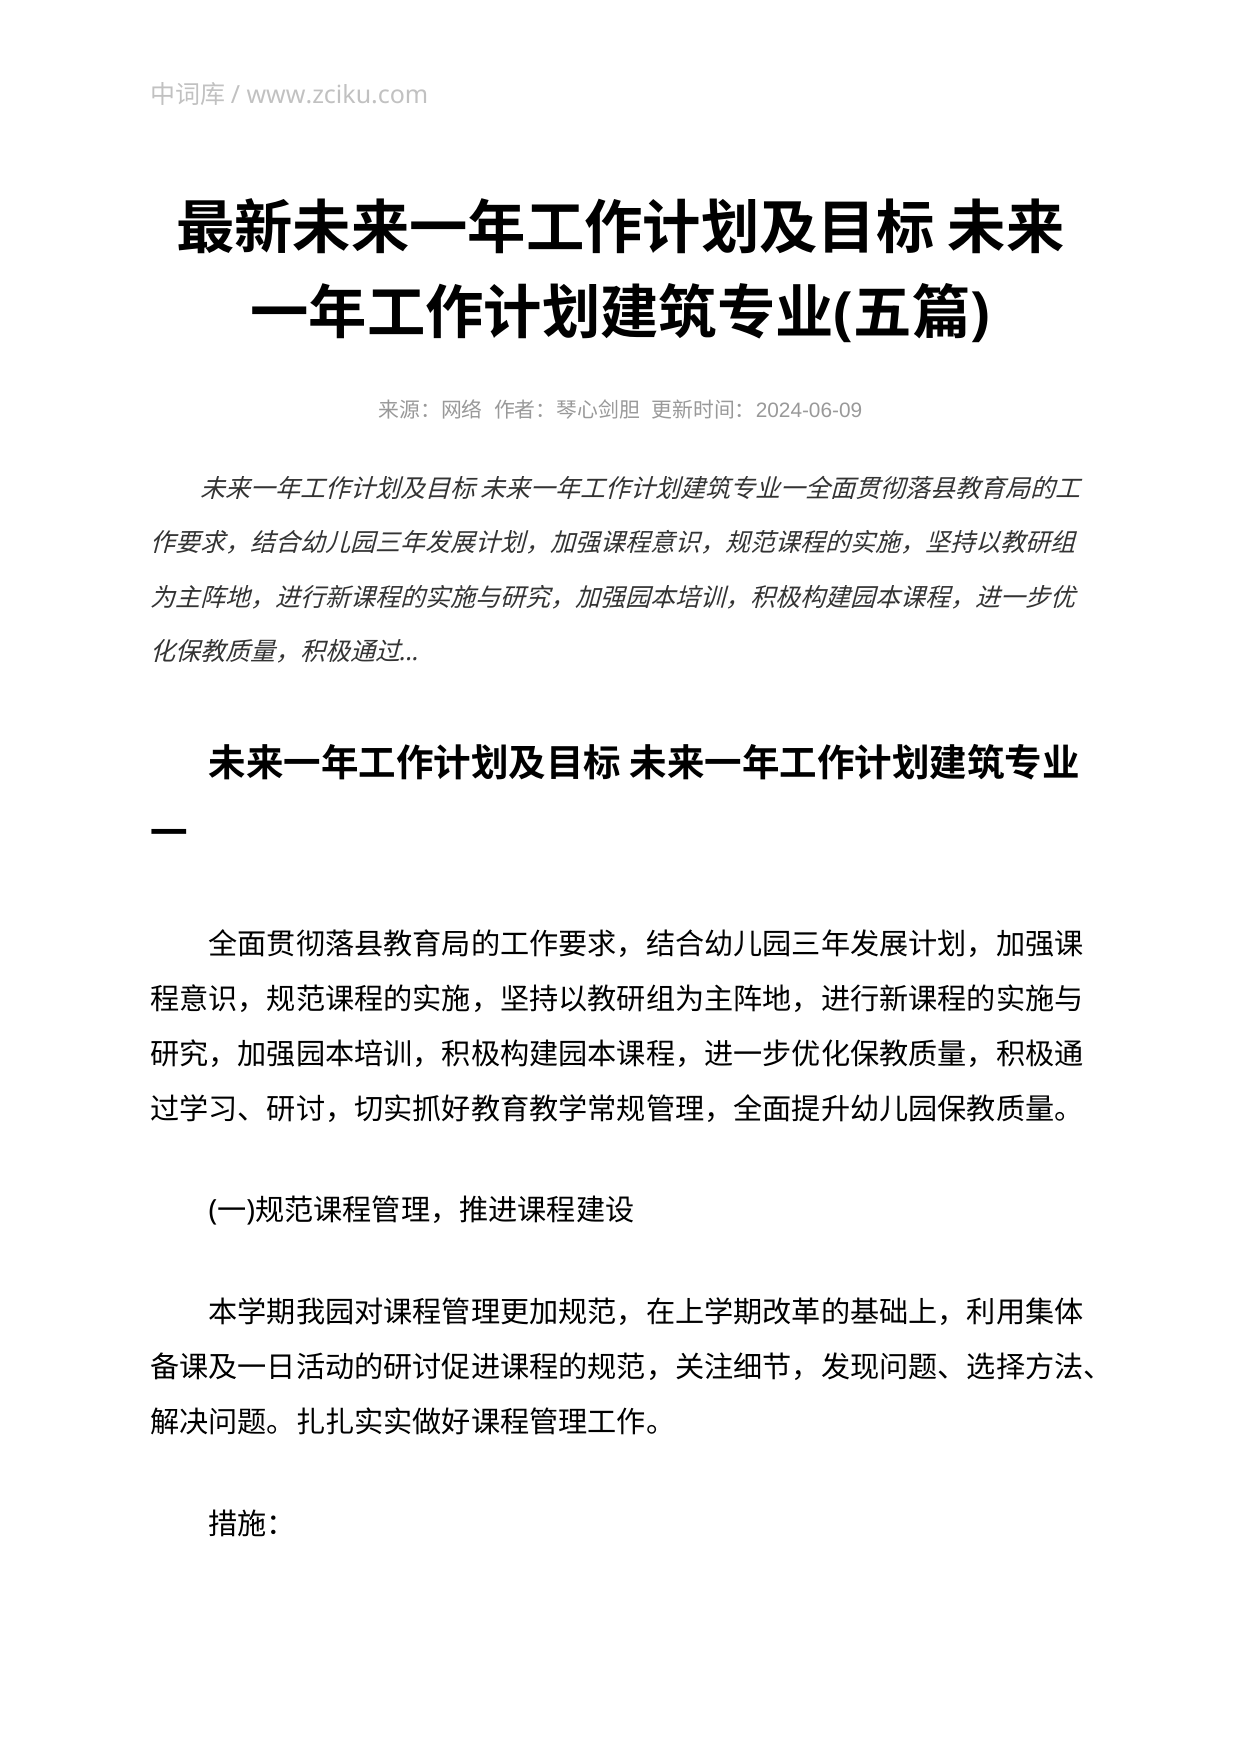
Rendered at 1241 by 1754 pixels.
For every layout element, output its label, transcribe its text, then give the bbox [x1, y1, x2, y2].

subtitle 最新未来一年工作计划及目标 未来一年工作计划建筑专业(五篇) [150, 181, 1090, 351]
text 未来一年工作计划及目标 未来一年工作计划建筑专业一全面贯彻落县教育局的工作要求，结合幼儿园三年发展计划，加强课程意识，规范课程的实施，坚持以教研组为主阵地，进行新课程的实施与研究，加强园本培训，积极构建园本课程，进一步优化保教质量，积极通过... [150, 468, 1090, 668]
text 措施： [150, 1501, 1090, 1543]
text 未来一年工作计划及目标 未来一年工作计划建筑专业一 [150, 733, 1090, 857]
text 本学期我园对课程管理更加规范，在上学期改革的基础上，利用集体备课及一日活动的研讨促进课程的规范，关注细节，发现问题、选择方法、解决问题。扎扎实实做好课程管理工作。 [150, 1289, 1090, 1441]
text (一)规范课程管理，推进课程建设 [150, 1187, 1090, 1229]
text 来源：网络 作者：琴心剑胆 更新时间：2024-06-09 [150, 397, 1090, 421]
text 全面贯彻落县教育局的工作要求，结合幼儿园三年发展计划，加强课程意识，规范课程的实施，坚持以教研组为主阵地，进行新课程的实施与研究，加强园本培训，积极构建园本课程，进一步优化保教质量，积极通过学习、研讨，切实抓好教育教学常规管理，全面提升幼儿园保教质量。 [150, 921, 1090, 1127]
